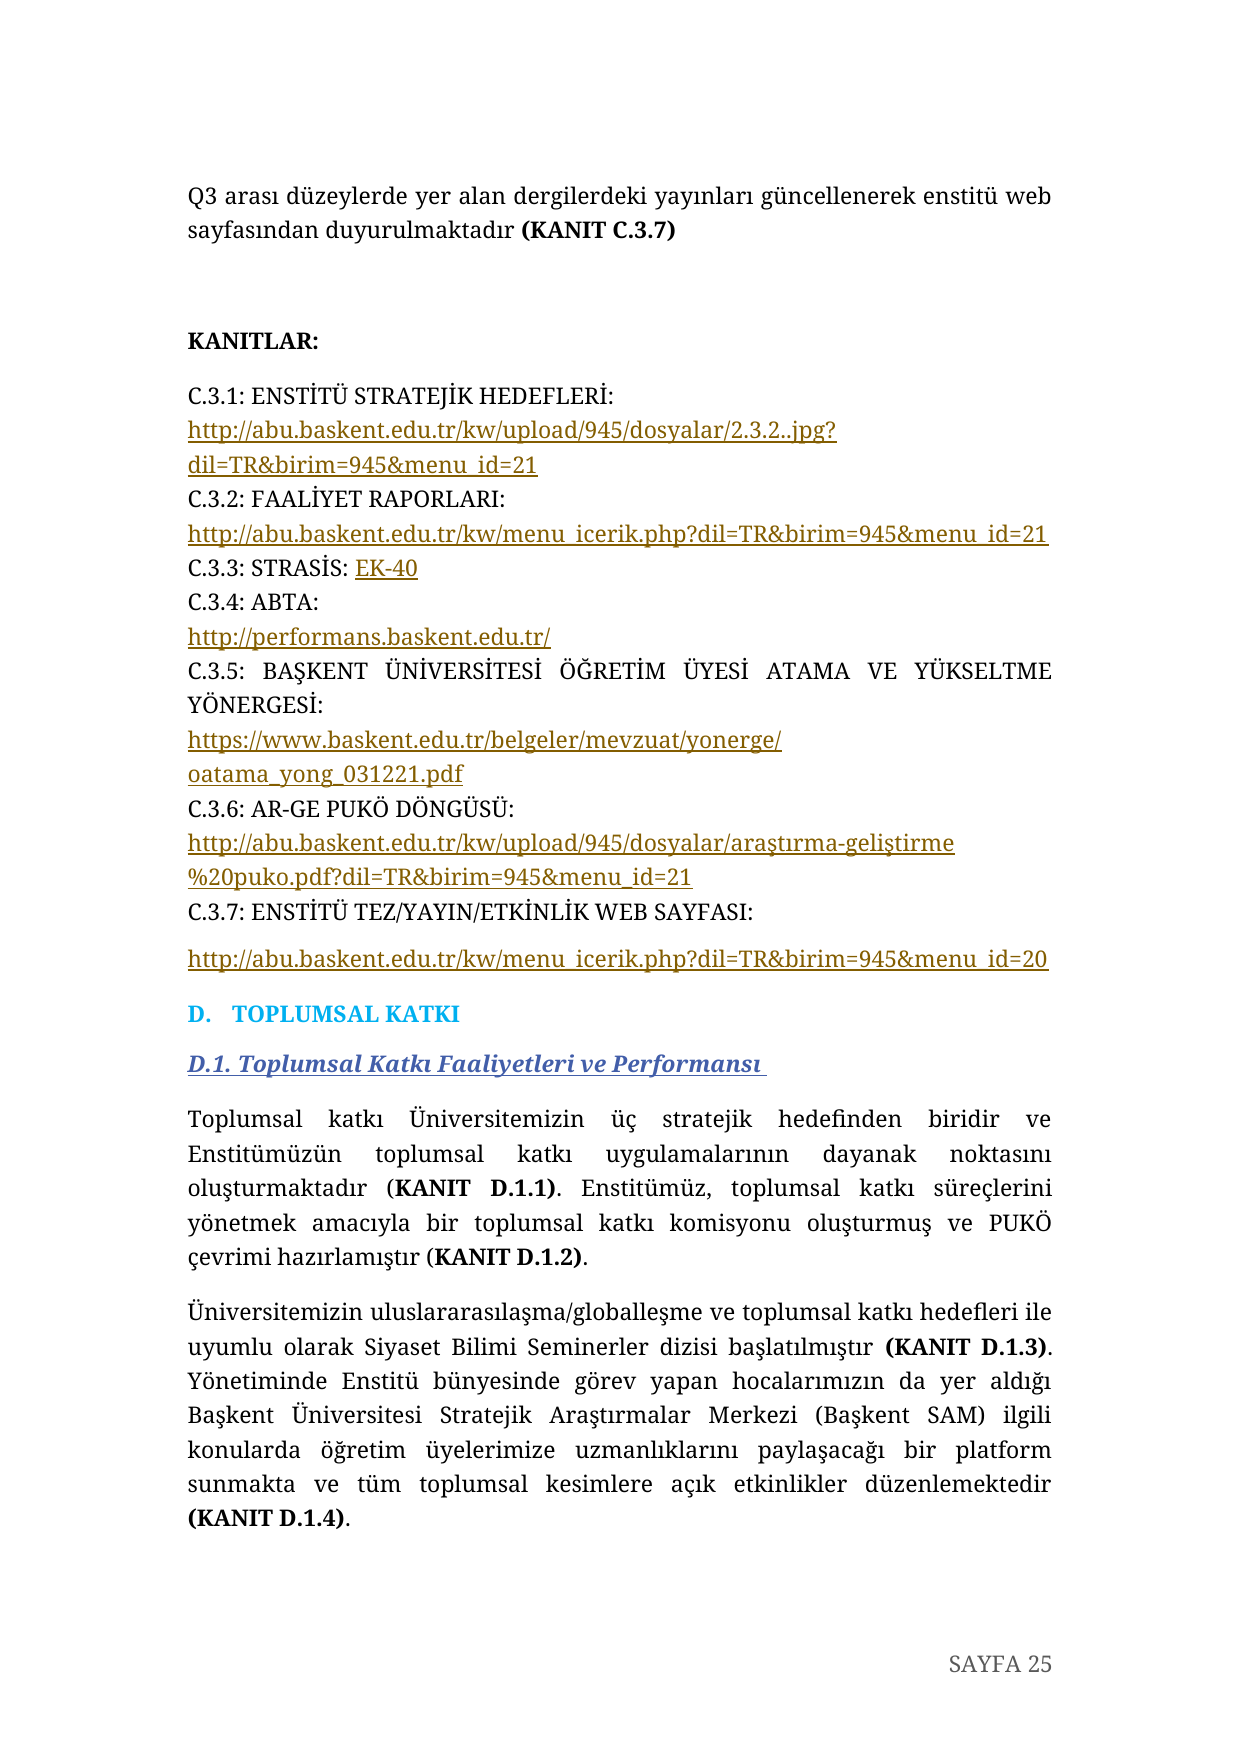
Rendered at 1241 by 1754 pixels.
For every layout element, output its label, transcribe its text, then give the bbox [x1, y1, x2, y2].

text Toplumsal katkı Üniversitemizin üç stratejik hedefinden biridir ve Enstitümüzün toplumsal katkı uygulamalarının dayanak noktasını oluşturmaktadır (KANIT D.1.1). Enstitümüz, toplumsal katkı süreçlerini yönetmek amacıyla bir toplumsal katkı komisyonu oluşturmuş ve PUKÖ çevrimi hazırlamıştır (KANIT D.1.2). [187, 1103, 1053, 1272]
text https://www.baskent.edu.tr/belgeler/mevzuat/yonerge/oatama_yong_031221.pdf [187, 724, 1053, 789]
text C.3.2: FAALİYET RAPORLARI: [187, 483, 1053, 514]
text http://abu.baskent.edu.tr/kw/upload/945/dosyalar/araştırma-geliştirme%20puko.pdf?dil=TR&birim=945&menu_id=21 [187, 827, 1053, 892]
text http://performans.baskent.edu.tr/ [187, 621, 1053, 652]
text C.3.5: BAŞKENT ÜNİVERSİTESİ ÖĞRETİM ÜYESİ ATAMA VE YÜKSELTME YÖNERGESİ: [187, 655, 1053, 721]
text C.3.4: ABTA: [187, 586, 1053, 617]
text Üniversitemizin uluslararasılaşma/globalleşme ve toplumsal katkı hedefleri ile uyumlu olarak Siyaset Bilimi Seminerler dizisi başlatılmıştır (KANIT D.1.3). Yönetiminde Enstitü bünyesinde görev yapan hocalarımızın da yer aldığı Başkent Üniversitesi Stratejik Araştırmalar Merkezi (Başkent SAM) ilgili konularda öğretim üyelerimize uzmanlıklarını paylaşacağı bir platform sunmakta ve tüm toplumsal kesimlere açık etkinlikler düzenlemektedir (KANIT D.1.4). [187, 1296, 1053, 1533]
text http://abu.baskent.edu.tr/kw/menu_icerik.php?dil=TR&birim=945&menu_id=21 [187, 517, 1053, 549]
list TOPLUMSAL KATKI [187, 998, 1053, 1029]
text KANITLAR: [187, 325, 1053, 356]
text C.3.7: ENSTİTÜ TEZ/YAYIN/ETKİNLİK WEB SAYFASI: [187, 896, 1053, 927]
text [187, 180, 1053, 246]
text D.1. Toplumsal Katkı Faaliyetleri ve Performansı [187, 1048, 1053, 1079]
text C.3.3: STRASİS: EK-40 [187, 552, 1053, 583]
text http://abu.baskent.edu.tr/kw/upload/945/dosyalar/2.3.2..jpg?dil=TR&birim=945&menu_id=21 [187, 414, 1053, 480]
text http://abu.baskent.edu.tr/kw/menu_icerik.php?dil=TR&birim=945&menu_id=20 [187, 942, 1053, 974]
text C.3.1: ENSTİTÜ STRATEJİK HEDEFLERİ: [187, 380, 1053, 411]
text C.3.6: AR-GE PUKÖ DÖNGÜSÜ: [187, 792, 1053, 824]
